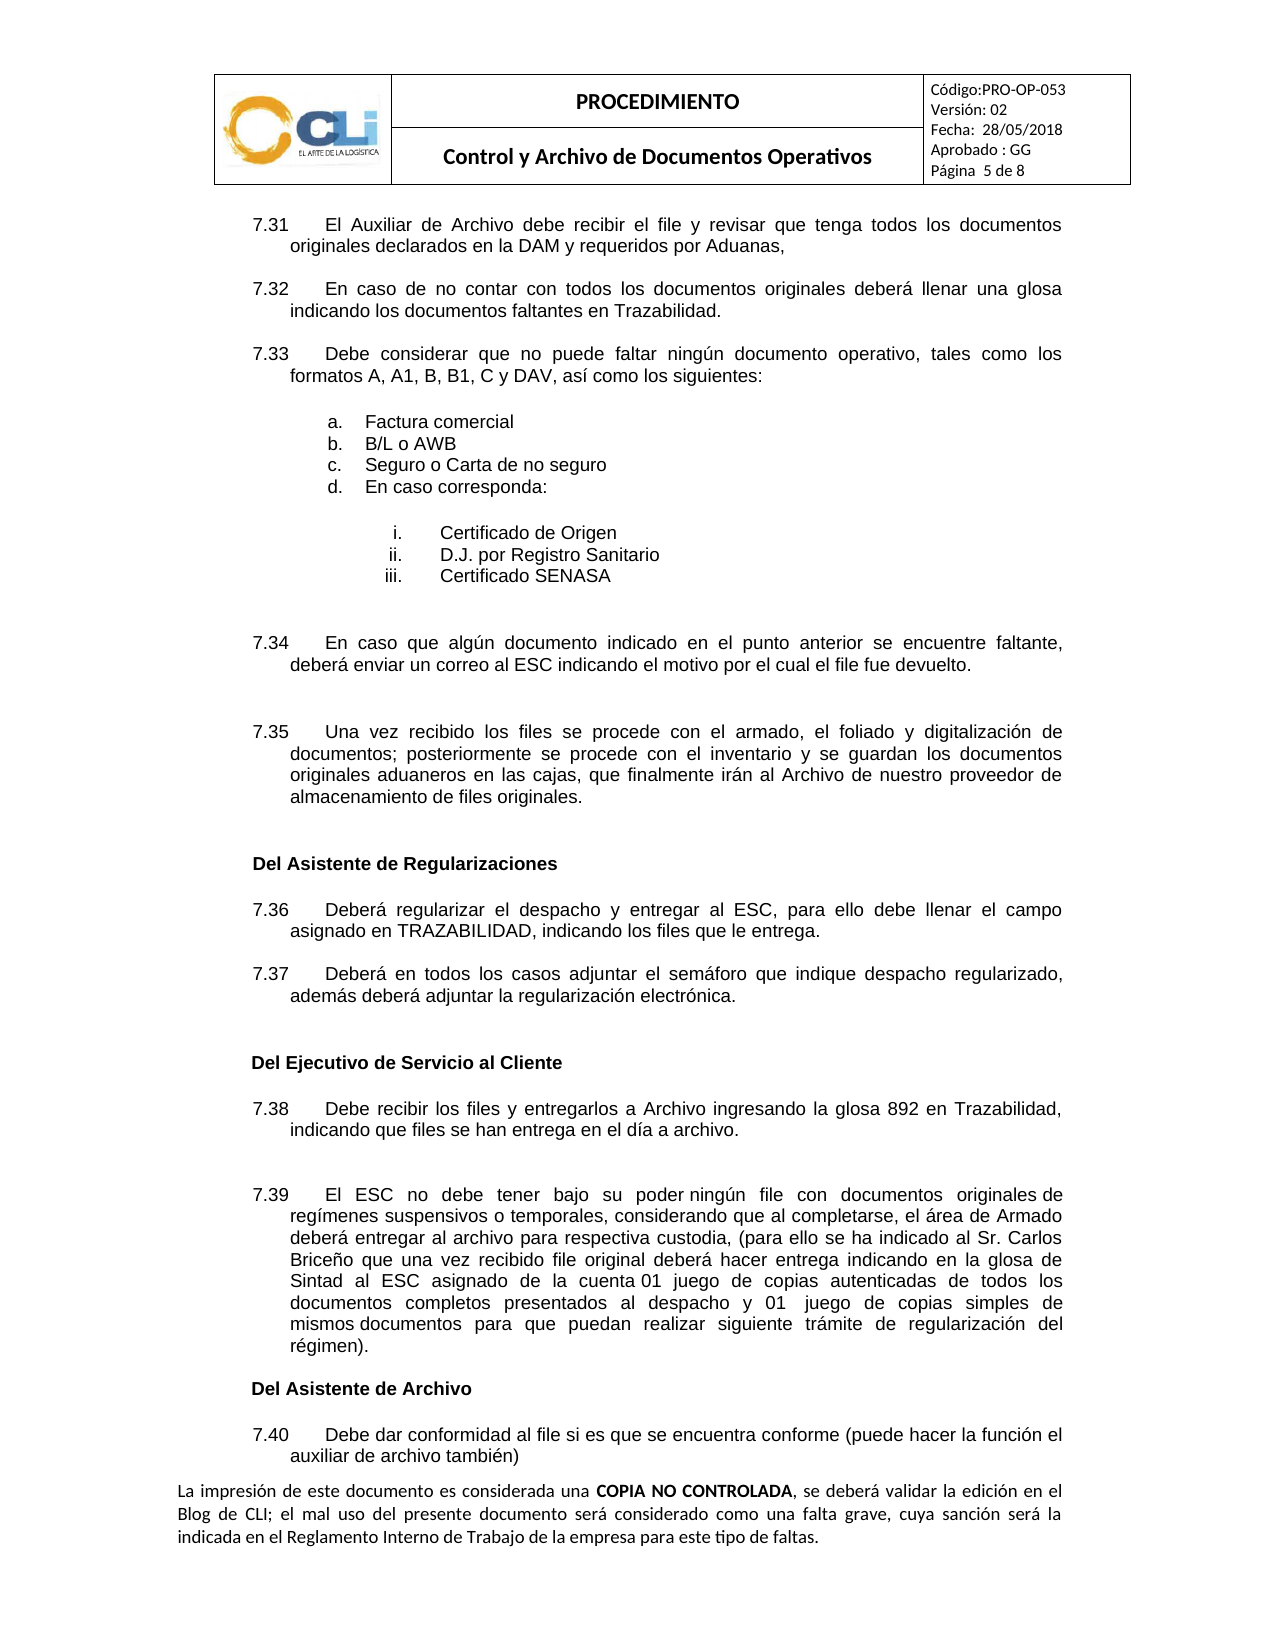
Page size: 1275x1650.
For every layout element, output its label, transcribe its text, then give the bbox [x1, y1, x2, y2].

text Del Asistente de Archivo [177, 1378, 1063, 1399]
list D.J. por Registro Sanitario [402, 543, 1063, 565]
list B/L o AWB [327, 432, 1063, 454]
list El ESC no debe tener bajo su poder ningún file con documentos originales de regímenes suspensivos o temporales, considerando que al completarse, el área de Armado deberá entregar al archivo para respectiva custodia, (para ello se ha indicado al Sr. Carlos Briceño que una vez recibido file original deberá hacer entrega indicando en la glosa de Sintad al ESC asignado de la cuenta 01 juego de copias autenticadas de todos los documentos completos presentados al despacho y 01 juego de copias simples de mismos documentos para que puedan realizar siguiente trámite de regularización del régimen). [252, 1184, 1063, 1356]
list En caso corresponda: [327, 475, 1063, 497]
list Deberá regularizar el despacho y entregar al ESC, para ello debe llenar el campo asignado en TRAZABILIDAD, indicando los files que le entrega. [252, 898, 1063, 941]
list Factura comercial [327, 411, 1063, 432]
list En caso que algún documento indicado en el punto anterior se encuentre faltante, deberá enviar un correo al ESC indicando el motivo por el cual el file fue devuelto. [252, 632, 1063, 675]
list Certificado de Origen [402, 522, 1063, 543]
list El Auxiliar de Archivo debe recibir el file y revisar que tenga todos los documentos originales declarados en la DAM y requeridos por Aduanas, [252, 213, 1063, 257]
list Una vez recibido los files se procede con el armado, el foliado y digitalización de documentos; posteriormente se procede con el inventario y se guardan los documentos originales aduaneros en las cajas, que finalmente irán al Archivo de nuestro proveedor de almacenamiento de files originales. [252, 721, 1063, 807]
list Debe recibir los files y entregarlos a Archivo ingresando la glosa 892 en Trazabilidad, indicando que files se han entrega en el día a archivo. [252, 1097, 1063, 1141]
list En caso de no contar con todos los documentos originales deberá llenar una glosa indicando los documentos faltantes en Trazabilidad. [252, 278, 1063, 321]
text Del Ejecutivo de Servicio al Cliente [177, 1052, 1063, 1073]
text Del Asistente de Regularizaciones [178, 853, 1063, 874]
list Certificado SENASA [402, 565, 1063, 586]
list Debe dar conformidad al file si es que se encuentra conforme (puede hacer la función el auxiliar de archivo también) [252, 1423, 1063, 1466]
picture [222, 91, 384, 168]
list Debe considerar que no puede faltar ningún documento operativo, tales como los formatos A, A1, B, B1, C y DAV, así como los siguientes: [252, 343, 1063, 386]
list Seguro o Carta de no seguro [327, 454, 1063, 475]
list Deberá en todos los casos adjuntar el semáforo que indique despacho regularizado, además deberá adjuntar la regularización electrónica. [252, 963, 1063, 1006]
